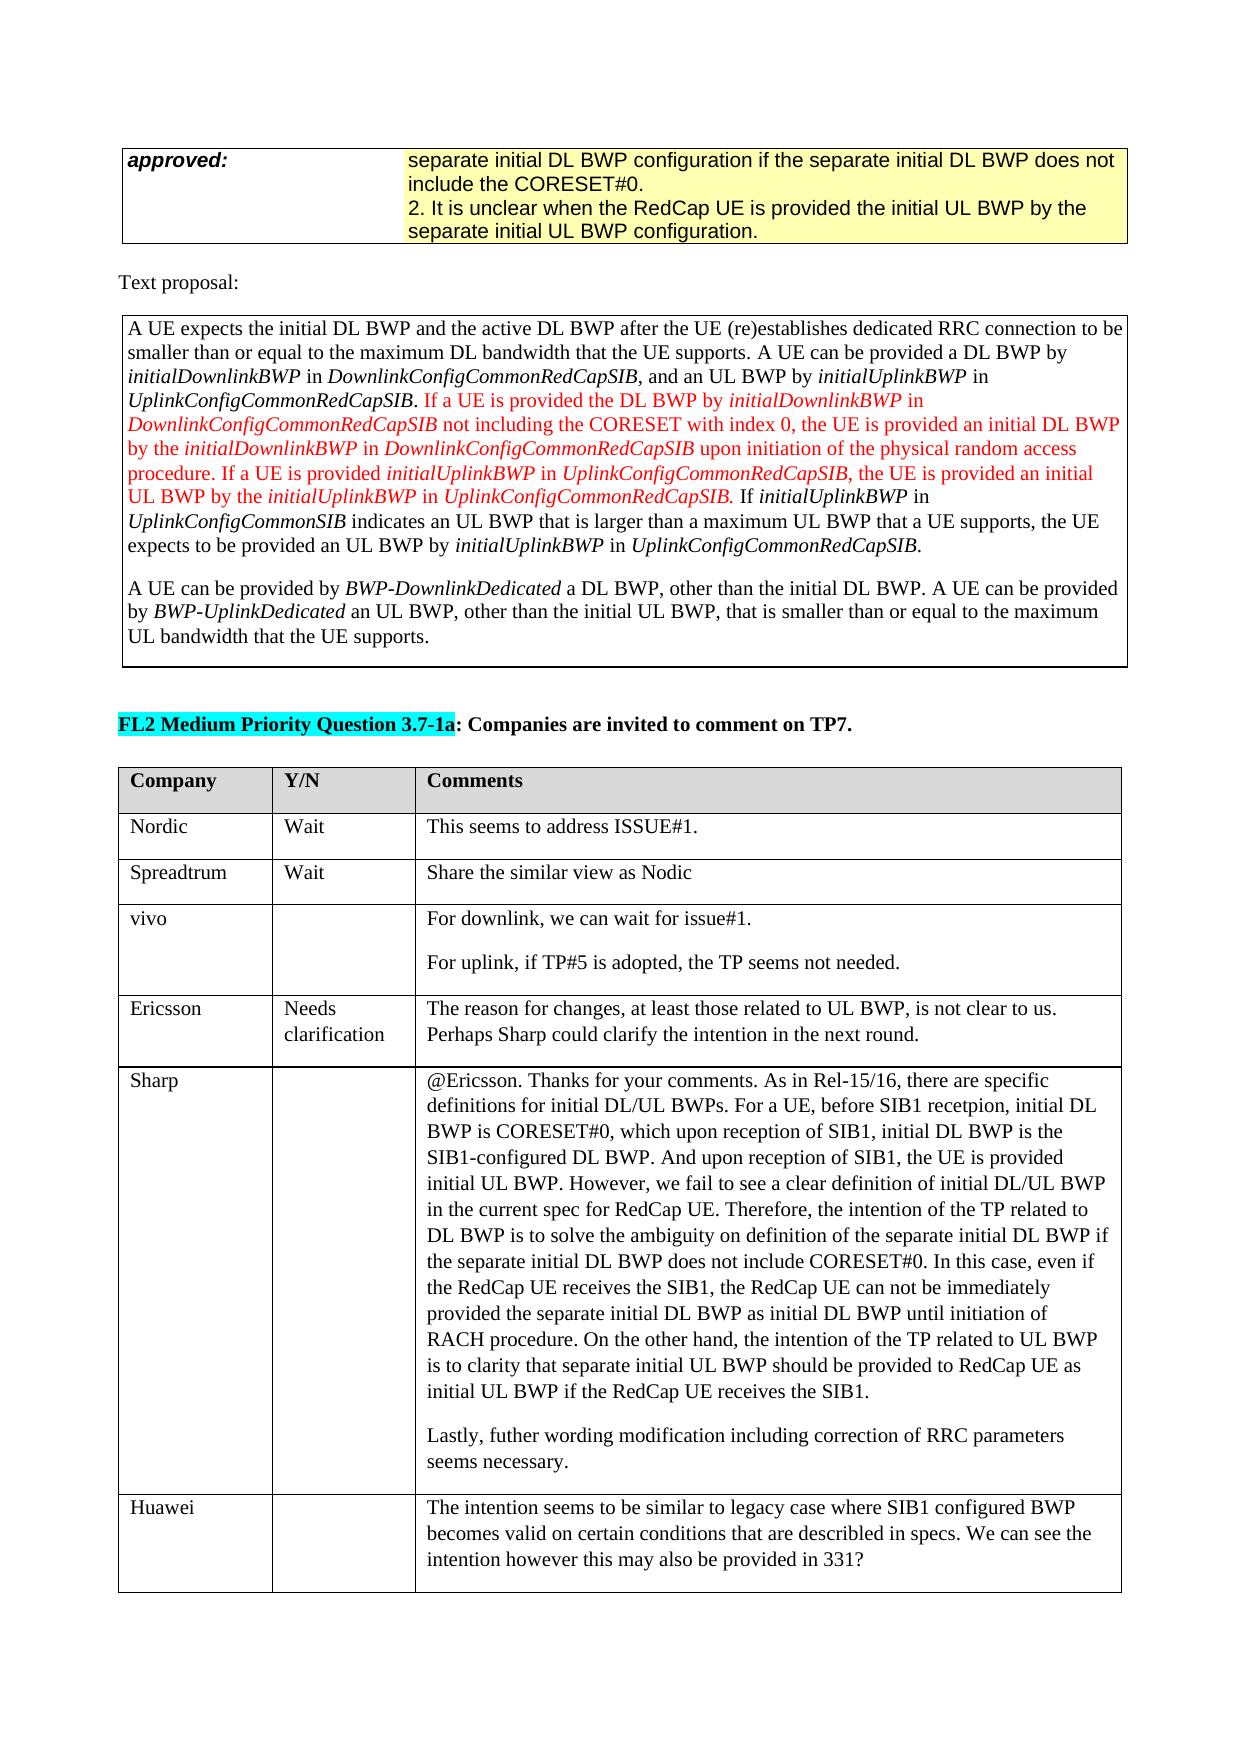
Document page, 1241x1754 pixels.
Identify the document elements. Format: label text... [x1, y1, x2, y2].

table_cell Needs clarification [273, 996, 415, 1066]
table_cell Wait [273, 814, 415, 859]
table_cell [404, 149, 1127, 243]
table_cell Share the similar view as Nodic [416, 860, 1121, 904]
table_cell This seems to address ISSUE#1. [416, 814, 1121, 859]
table_header Company [119, 768, 272, 813]
table_cell For downlink, we can wait for issue#1. For uplink, if TP#5 is adopted, the TP seems not needed. [416, 905, 1121, 995]
table_cell @Ericsson. Thanks for your comments. As in Rel-15/16, there are specific definitions for initial DL/UL BWPs. For a UE, before SIB1 recetpion, initial DL BWP is CORESET#0, which upon reception of SIB1, initial DL BWP is the SIB1-configured DL BWP. And upon reception of SIB1, the UE is provided initial UL BWP. However, we fail to see a clear definition of initial DL/UL BWP in the current spec for RedCap UE. Therefore, the intention of the TP related to DL BWP is to solve the ambiguity on definition of the separate initial DL BWP if the separate initial DL BWP does not include CORESET#0. In this case, even if the RedCap UE receives the SIB1, the RedCap UE can not be immediately provided the separate initial DL BWP as initial DL BWP until initiation of RACH procedure. On the other hand, the intention of the TP related to UL BWP is to clarity that separate initial UL BWP should be provided to RedCap UE as initial UL BWP if the RedCap UE receives the SIB1. Lastly, futher wording modification including correction of RRC parameters seems necessary. [416, 1068, 1121, 1494]
table_cell Sharp [119, 1068, 272, 1494]
table_cell Ericsson [119, 996, 272, 1066]
table_header Comments [416, 768, 1121, 813]
table_cell The intention seems to be similar to legacy case where SIB1 configured BWP becomes valid on certain conditions that are describled in specs. We can see the intention however this may also be provided in 331? [416, 1495, 1121, 1592]
table_cell Wait [273, 860, 415, 904]
table_cell The reason for changes, at least those related to UL BWP, is not clear to us. Perhaps Sharp could clarify the intention in the next round. [416, 996, 1121, 1066]
text FL2 Medium Priority Question 3.7-1a: Companies are invited to comment on TP7. [455, 712, 1122, 736]
text Text proposal: [118, 244, 1122, 294]
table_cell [123, 149, 403, 243]
table_cell Nordic [119, 814, 272, 859]
table_header A UE expects the initial DL BWP and the active DL BWP after the UE (re)establishes dedicated RRC connection to be smaller than or equal to the maximum DL bandwidth that the UE supports. A UE can be provided a DL BWP by initialDownlinkBWP in DownlinkConfigCommonRedCapSIB, and an UL BWP by initialUplinkBWP in UplinkConfigCommonRedCapSIB. If a UE is provided the DL BWP by initialDownlinkBWP in DownlinkConfigCommonRedCapSIB not including the CORESET with index 0, the UE is provided an initial DL BWP by the initialDownlinkBWP in DownlinkConfigCommonRedCapSIB upon initiation of the physical random access procedure. If a UE is provided initialUplinkBWP in UplinkConfigCommonRedCapSIB, the UE is provided an initial UL BWP by the initialUplinkBWP in UplinkConfigCommonRedCapSIB. If initialUplinkBWP in UplinkConfigCommonSIB indicates an UL BWP that is larger than a maximum UL BWP that a UE supports, the UE expects to be provided an UL BWP by initialUplinkBWP in UplinkConfigCommonRedCapSIB. A UE can be provided by BWP-DownlinkDedicated a DL BWP, other than the initial DL BWP. A UE can be provided by BWP-UplinkDedicated an UL BWP, other than the initial UL BWP, that is smaller than or equal to the maximum UL bandwidth that the UE supports. [123, 316, 1127, 666]
table_cell [273, 905, 415, 995]
table_header Y/N [273, 768, 415, 813]
table_cell [273, 1495, 415, 1592]
table_cell [273, 1068, 415, 1494]
table_cell Spreadtrum [119, 860, 272, 904]
table_cell Huawei [119, 1495, 272, 1592]
table_cell vivo [119, 905, 272, 995]
